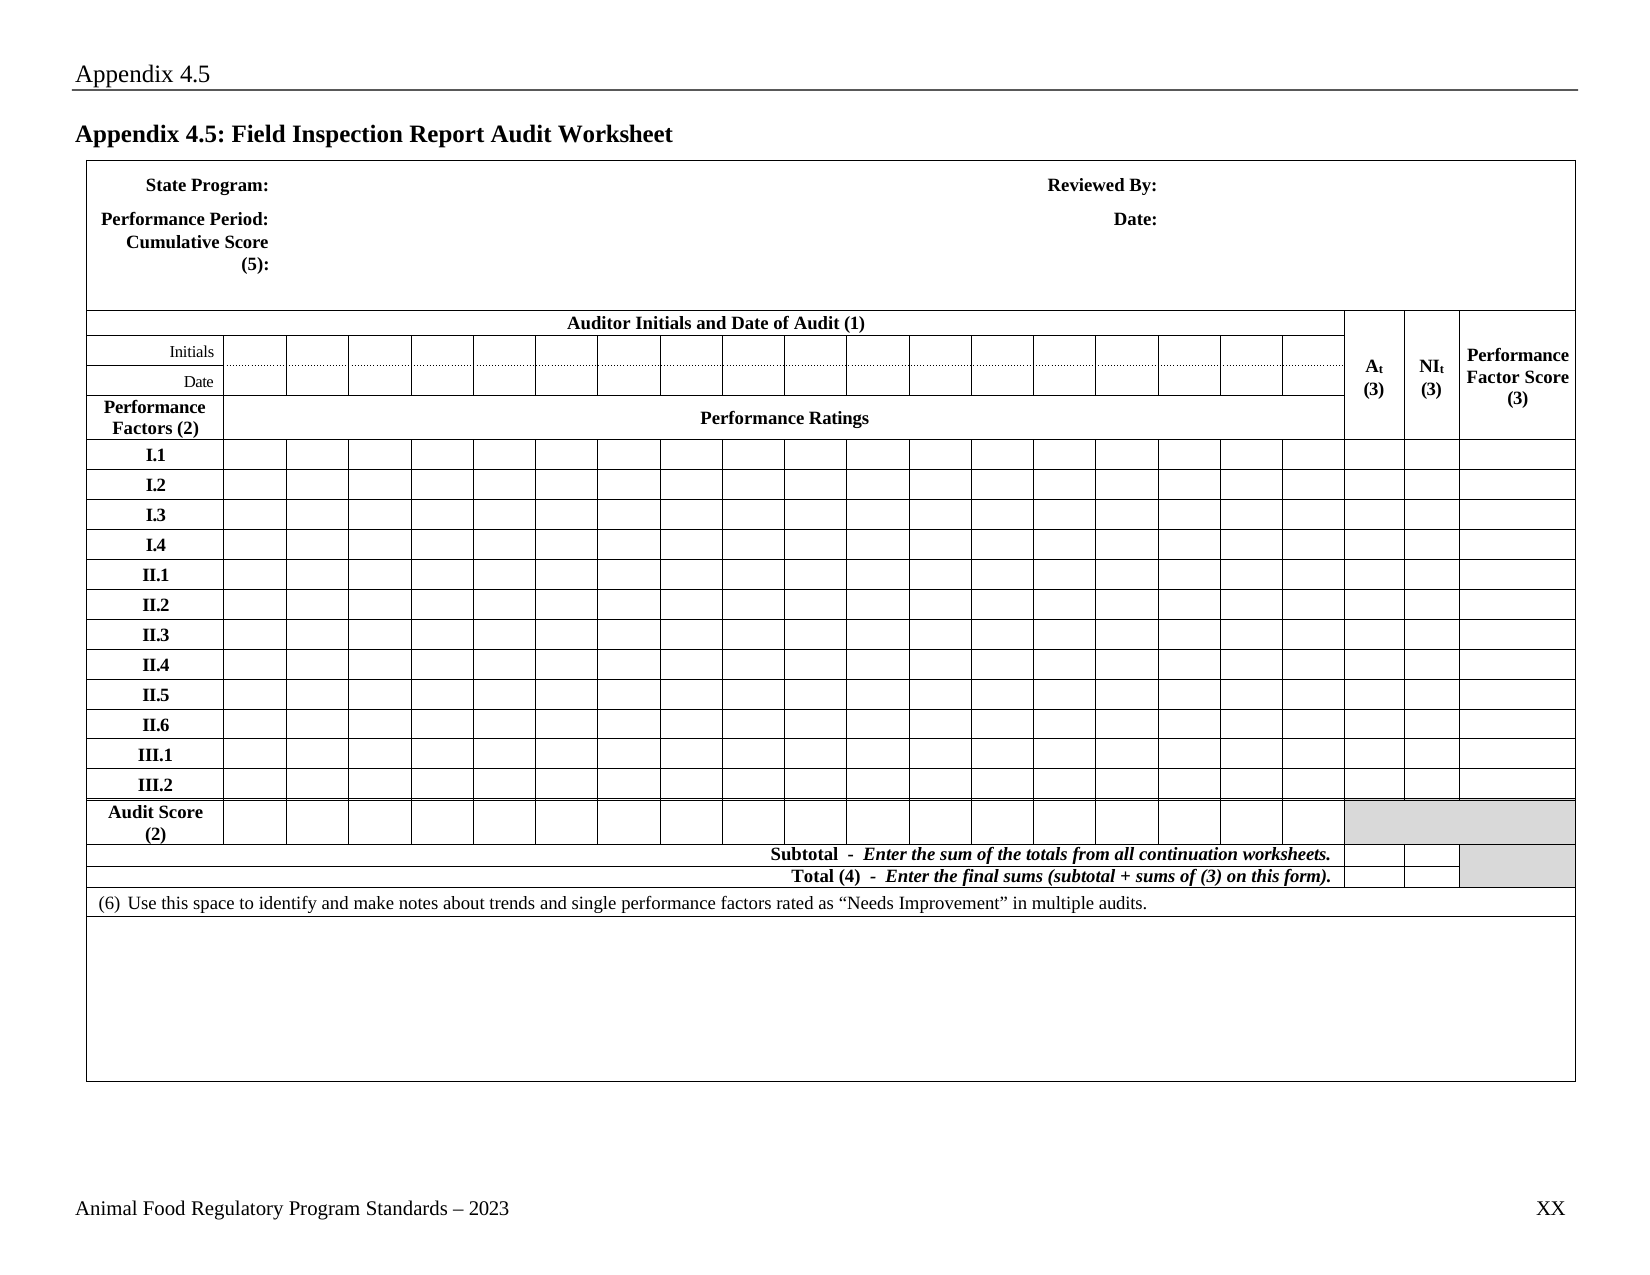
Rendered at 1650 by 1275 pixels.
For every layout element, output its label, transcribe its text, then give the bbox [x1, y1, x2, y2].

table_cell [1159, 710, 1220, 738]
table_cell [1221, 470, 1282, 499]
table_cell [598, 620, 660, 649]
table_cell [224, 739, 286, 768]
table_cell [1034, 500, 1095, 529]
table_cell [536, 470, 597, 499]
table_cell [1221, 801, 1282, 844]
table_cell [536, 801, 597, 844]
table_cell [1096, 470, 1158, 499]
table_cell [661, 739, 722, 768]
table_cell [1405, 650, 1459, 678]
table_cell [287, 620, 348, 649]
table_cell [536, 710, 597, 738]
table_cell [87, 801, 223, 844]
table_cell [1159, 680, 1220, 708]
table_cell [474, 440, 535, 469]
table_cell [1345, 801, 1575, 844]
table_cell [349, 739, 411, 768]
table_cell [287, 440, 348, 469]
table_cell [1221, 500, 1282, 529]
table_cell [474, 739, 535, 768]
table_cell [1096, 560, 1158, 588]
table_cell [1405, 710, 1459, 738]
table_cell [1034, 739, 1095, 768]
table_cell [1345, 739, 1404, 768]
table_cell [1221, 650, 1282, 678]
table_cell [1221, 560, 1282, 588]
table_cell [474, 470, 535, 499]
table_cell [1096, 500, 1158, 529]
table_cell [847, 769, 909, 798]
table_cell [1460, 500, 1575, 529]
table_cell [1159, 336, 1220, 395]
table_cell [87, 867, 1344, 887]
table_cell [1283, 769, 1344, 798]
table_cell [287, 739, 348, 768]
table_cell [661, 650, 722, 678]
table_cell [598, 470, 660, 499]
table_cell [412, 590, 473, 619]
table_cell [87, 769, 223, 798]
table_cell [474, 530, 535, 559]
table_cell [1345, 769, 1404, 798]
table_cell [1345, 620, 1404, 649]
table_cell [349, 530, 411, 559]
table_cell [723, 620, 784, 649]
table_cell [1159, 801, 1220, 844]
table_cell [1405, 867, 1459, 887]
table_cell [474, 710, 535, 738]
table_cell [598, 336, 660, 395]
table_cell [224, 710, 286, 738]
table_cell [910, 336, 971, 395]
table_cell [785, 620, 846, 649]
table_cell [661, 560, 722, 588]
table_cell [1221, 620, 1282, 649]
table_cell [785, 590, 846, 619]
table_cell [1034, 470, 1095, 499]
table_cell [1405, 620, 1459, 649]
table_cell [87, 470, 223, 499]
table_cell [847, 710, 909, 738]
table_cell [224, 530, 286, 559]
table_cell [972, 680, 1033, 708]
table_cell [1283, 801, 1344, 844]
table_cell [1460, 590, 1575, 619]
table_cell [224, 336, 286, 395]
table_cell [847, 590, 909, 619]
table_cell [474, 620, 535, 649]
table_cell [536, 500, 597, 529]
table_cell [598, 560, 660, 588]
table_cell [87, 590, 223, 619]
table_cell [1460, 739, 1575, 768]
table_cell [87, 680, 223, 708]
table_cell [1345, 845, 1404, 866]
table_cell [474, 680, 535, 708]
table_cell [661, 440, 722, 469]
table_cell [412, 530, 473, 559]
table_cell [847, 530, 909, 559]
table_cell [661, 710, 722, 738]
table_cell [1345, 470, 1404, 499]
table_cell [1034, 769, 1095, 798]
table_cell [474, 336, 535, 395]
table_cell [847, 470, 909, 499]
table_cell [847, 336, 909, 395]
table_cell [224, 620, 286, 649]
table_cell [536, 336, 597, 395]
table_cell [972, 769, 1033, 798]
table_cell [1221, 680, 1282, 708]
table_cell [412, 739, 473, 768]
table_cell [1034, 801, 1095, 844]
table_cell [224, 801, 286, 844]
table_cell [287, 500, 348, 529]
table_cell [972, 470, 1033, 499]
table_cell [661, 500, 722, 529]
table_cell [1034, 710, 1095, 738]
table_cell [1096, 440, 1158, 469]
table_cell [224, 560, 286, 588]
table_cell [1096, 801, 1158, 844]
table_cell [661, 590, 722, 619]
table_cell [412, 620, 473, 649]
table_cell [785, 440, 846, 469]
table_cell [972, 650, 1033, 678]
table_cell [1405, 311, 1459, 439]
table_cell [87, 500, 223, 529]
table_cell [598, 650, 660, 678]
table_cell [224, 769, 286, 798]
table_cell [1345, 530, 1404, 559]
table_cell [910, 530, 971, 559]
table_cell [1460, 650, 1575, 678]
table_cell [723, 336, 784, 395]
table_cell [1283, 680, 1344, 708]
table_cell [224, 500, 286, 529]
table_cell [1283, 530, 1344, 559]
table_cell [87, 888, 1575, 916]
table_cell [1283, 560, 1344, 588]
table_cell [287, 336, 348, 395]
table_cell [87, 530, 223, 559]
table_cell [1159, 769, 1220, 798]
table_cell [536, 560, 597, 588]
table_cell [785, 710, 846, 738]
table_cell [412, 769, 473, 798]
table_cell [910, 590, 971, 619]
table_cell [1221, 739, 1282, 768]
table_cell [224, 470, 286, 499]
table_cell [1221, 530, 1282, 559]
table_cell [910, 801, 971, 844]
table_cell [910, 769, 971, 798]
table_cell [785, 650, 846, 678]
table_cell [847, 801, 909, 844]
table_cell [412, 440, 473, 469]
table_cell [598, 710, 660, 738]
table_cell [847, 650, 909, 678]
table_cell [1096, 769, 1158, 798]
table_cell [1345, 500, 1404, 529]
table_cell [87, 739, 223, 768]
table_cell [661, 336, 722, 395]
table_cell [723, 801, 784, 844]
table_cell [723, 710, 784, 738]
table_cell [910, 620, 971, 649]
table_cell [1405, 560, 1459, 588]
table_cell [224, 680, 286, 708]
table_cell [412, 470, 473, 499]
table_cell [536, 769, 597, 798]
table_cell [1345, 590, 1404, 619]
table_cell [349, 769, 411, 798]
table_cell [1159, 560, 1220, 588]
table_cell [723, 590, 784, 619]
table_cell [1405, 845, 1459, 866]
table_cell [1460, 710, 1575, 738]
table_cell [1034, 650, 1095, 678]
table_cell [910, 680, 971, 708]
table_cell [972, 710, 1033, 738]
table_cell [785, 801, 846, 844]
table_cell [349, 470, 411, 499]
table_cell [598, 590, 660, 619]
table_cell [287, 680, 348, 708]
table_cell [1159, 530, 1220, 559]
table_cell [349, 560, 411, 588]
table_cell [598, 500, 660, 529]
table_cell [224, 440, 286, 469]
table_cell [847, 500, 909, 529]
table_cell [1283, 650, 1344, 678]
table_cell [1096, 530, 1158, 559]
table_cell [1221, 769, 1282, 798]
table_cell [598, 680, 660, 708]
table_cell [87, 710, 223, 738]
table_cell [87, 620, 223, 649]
subtitle Appendix 4.5: Field Inspection Report Audit Worksheet [75, 119, 1587, 147]
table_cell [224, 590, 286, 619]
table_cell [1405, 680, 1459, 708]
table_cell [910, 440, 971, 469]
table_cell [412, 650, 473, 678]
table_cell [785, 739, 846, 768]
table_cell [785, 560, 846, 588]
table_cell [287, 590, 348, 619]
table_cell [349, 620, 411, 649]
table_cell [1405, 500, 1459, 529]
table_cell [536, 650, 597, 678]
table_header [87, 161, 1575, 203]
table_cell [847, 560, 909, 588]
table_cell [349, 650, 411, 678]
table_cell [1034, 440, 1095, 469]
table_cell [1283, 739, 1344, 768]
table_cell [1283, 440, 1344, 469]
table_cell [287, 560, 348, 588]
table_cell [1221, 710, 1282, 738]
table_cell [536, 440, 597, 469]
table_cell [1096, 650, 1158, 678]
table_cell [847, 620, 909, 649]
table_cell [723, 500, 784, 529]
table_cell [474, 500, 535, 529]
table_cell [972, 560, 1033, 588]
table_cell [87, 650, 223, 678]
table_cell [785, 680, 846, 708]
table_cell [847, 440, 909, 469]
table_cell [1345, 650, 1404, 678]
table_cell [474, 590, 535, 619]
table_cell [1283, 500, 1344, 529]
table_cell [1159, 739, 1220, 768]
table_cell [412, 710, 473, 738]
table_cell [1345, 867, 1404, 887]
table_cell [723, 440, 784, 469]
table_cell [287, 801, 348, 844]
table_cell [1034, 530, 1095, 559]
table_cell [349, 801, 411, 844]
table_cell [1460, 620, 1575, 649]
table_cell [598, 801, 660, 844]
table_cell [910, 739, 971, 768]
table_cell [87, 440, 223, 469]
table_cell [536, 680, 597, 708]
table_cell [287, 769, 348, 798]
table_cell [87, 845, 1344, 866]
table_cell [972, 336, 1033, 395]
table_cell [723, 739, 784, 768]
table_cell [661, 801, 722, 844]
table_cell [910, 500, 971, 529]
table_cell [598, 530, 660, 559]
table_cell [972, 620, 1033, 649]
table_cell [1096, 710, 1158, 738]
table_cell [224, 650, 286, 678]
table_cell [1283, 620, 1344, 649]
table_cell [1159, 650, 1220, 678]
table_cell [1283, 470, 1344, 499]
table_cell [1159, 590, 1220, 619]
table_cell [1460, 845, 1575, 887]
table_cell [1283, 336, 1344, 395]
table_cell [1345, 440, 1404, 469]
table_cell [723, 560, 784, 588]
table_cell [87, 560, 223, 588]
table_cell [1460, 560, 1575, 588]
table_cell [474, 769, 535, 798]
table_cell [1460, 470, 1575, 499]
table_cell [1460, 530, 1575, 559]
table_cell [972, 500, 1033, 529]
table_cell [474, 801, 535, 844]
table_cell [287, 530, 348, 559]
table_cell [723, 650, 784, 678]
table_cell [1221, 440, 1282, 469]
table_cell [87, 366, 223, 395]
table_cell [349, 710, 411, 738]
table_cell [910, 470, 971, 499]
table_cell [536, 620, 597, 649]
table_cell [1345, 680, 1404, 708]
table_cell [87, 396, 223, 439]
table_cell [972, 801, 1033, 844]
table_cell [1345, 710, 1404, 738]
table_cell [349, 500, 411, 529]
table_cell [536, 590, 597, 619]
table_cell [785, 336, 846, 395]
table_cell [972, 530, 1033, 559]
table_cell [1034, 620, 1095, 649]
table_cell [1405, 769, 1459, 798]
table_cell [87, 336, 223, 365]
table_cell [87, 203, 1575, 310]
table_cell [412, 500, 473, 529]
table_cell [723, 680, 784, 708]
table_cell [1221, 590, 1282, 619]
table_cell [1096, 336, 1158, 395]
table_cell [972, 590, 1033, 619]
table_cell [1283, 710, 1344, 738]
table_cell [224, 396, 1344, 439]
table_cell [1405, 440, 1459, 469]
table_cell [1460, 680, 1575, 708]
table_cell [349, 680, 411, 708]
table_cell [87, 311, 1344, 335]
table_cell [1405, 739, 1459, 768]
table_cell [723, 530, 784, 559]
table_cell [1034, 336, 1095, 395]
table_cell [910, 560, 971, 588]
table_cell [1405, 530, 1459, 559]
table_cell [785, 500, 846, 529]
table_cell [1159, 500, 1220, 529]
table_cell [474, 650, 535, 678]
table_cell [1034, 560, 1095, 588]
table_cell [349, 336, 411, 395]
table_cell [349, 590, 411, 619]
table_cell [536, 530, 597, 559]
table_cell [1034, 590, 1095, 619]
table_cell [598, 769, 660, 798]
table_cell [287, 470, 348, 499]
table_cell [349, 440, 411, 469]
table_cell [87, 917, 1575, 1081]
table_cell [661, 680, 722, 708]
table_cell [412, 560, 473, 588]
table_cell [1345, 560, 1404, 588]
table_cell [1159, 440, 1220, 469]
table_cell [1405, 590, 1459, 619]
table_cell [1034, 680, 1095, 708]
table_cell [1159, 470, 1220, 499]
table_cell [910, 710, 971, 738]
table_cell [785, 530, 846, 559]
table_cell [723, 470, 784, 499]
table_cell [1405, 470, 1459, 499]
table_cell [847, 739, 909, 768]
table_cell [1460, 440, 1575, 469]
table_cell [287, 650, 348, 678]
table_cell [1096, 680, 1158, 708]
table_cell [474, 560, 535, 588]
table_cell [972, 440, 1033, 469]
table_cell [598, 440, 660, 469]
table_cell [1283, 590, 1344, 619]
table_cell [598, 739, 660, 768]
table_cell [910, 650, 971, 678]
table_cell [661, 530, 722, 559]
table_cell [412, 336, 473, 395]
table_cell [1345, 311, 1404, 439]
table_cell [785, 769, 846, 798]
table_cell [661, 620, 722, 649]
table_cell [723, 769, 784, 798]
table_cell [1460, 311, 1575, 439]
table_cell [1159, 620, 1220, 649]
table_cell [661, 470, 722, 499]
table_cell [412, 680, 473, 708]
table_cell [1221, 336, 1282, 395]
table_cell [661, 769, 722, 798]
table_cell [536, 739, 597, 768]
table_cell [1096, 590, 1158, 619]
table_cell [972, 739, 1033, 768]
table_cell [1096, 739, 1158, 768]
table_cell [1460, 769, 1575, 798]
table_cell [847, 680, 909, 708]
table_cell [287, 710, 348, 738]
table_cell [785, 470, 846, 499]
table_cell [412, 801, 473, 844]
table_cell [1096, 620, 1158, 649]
